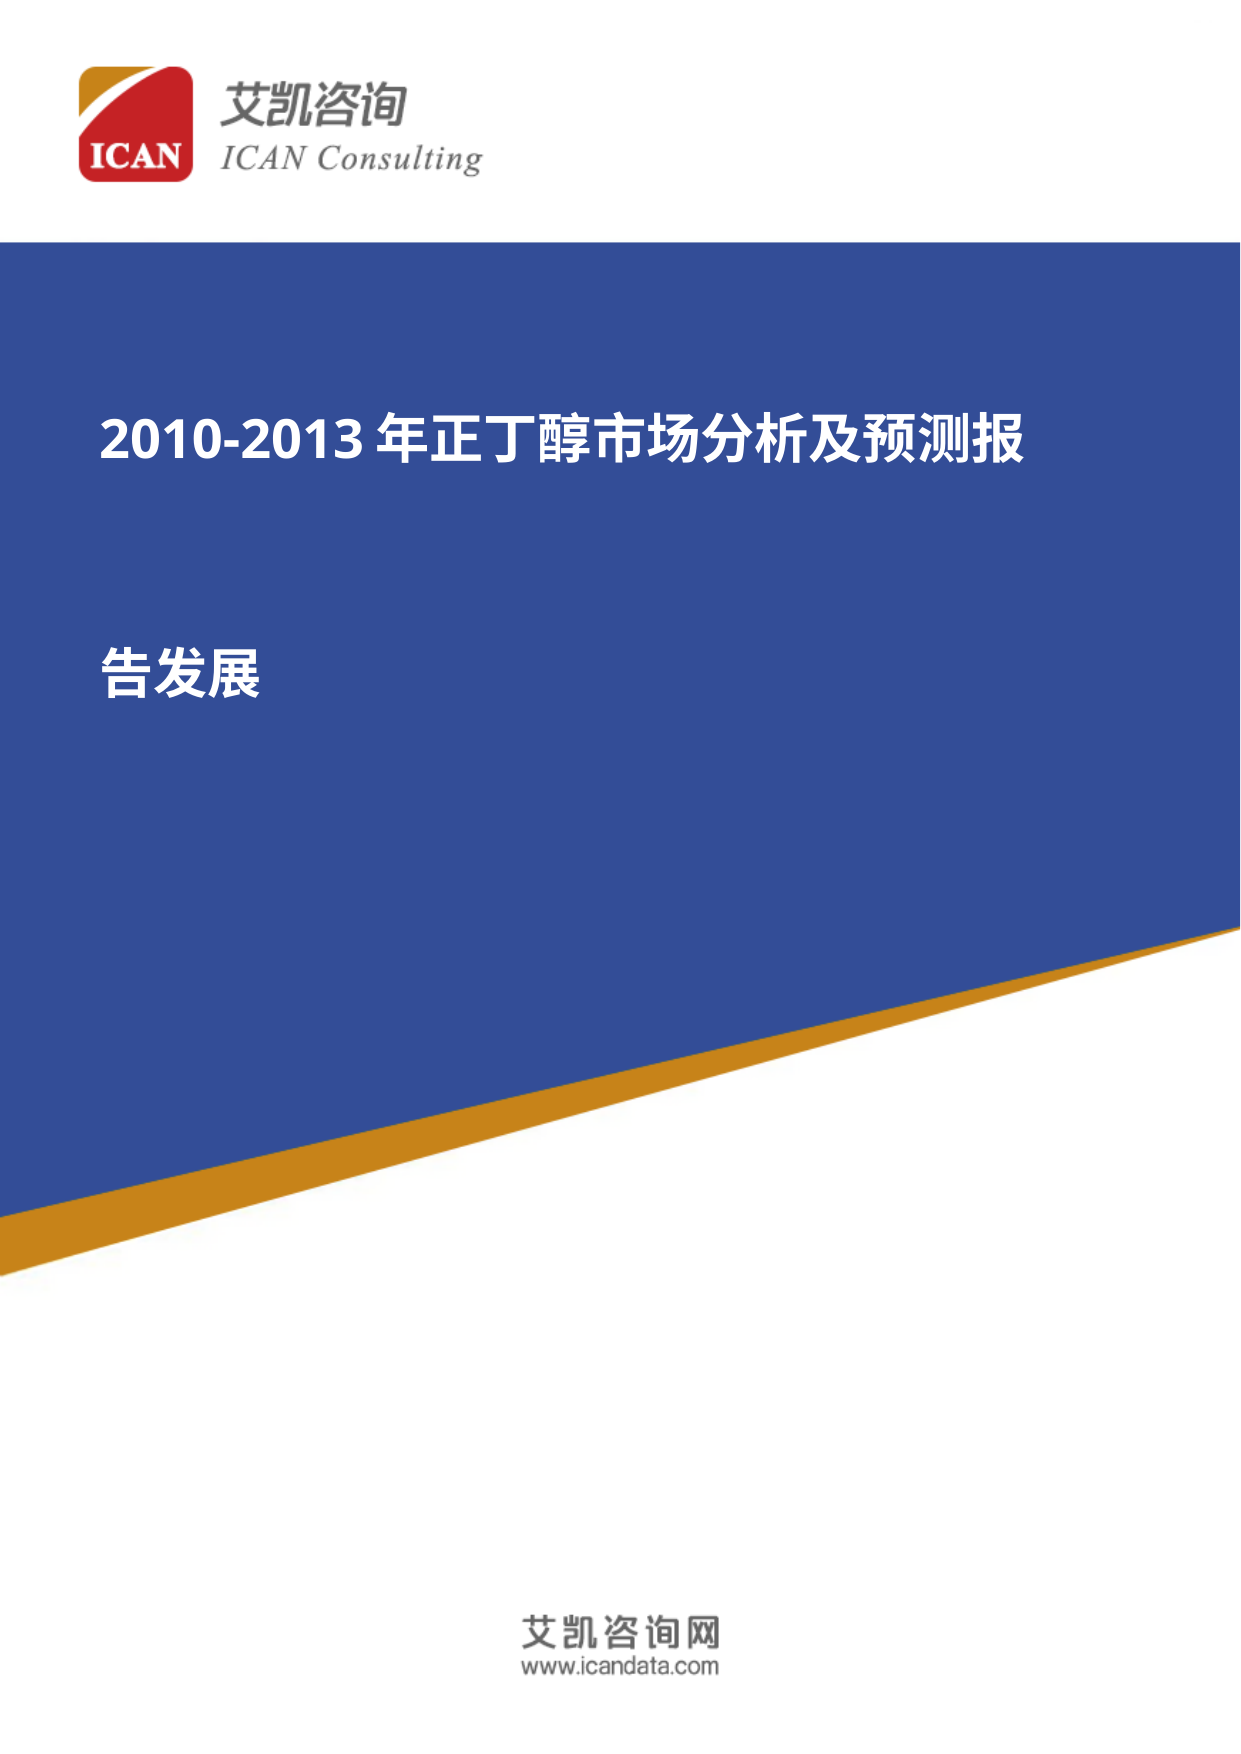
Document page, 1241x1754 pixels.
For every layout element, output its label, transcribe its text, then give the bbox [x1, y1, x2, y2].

subtitle 2010-2013年正丁醇市场分析及预测报告发展 [99, 386, 1053, 718]
picture [0, 5, 1241, 1754]
